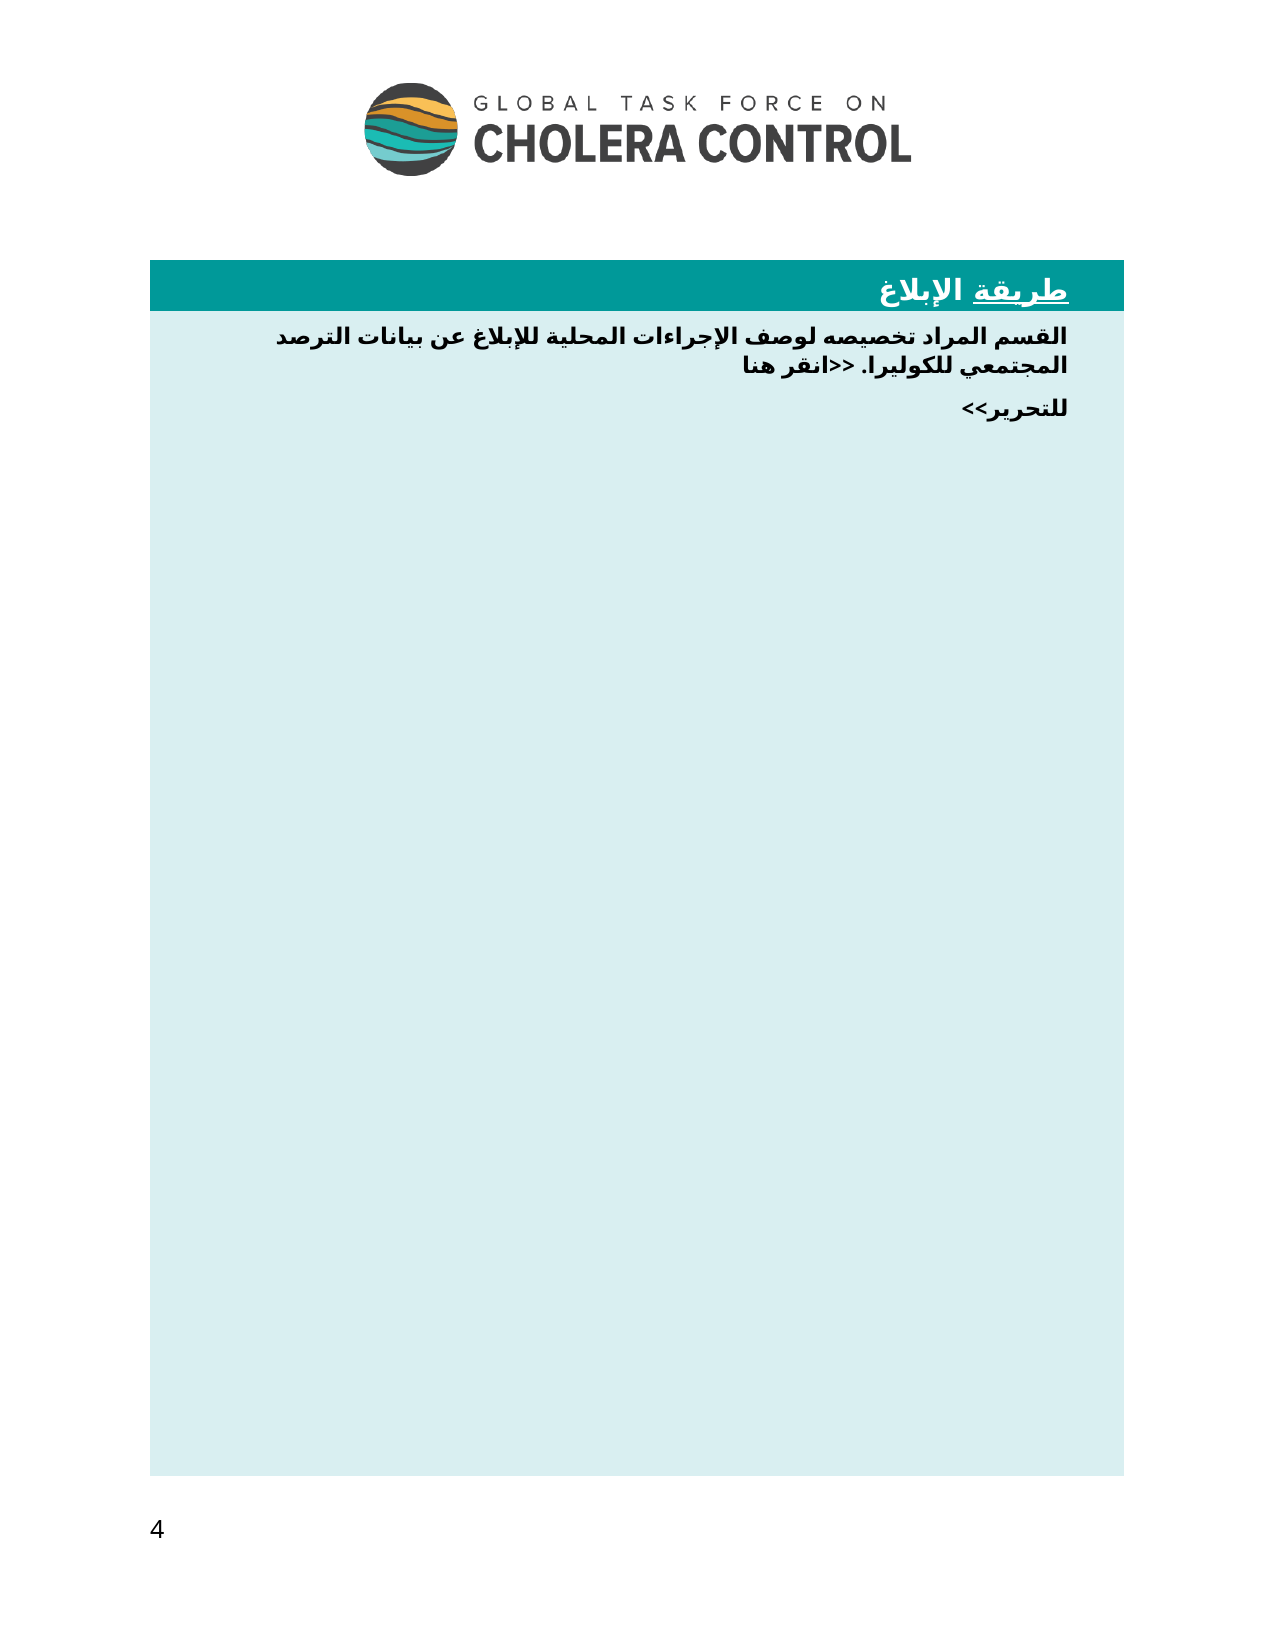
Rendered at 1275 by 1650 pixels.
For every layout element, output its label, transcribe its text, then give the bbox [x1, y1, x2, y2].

table_cell القسم المراد تخصيصه لوصف الإجراءات المحلية للإبلاغ عن بيانات الترصد المجتمعي للكوليرا. <<انقر هنا للتحرير>> [150, 311, 1124, 1476]
table_header طريقة الإبلاغ [150, 260, 1124, 311]
picture [360, 73, 915, 185]
